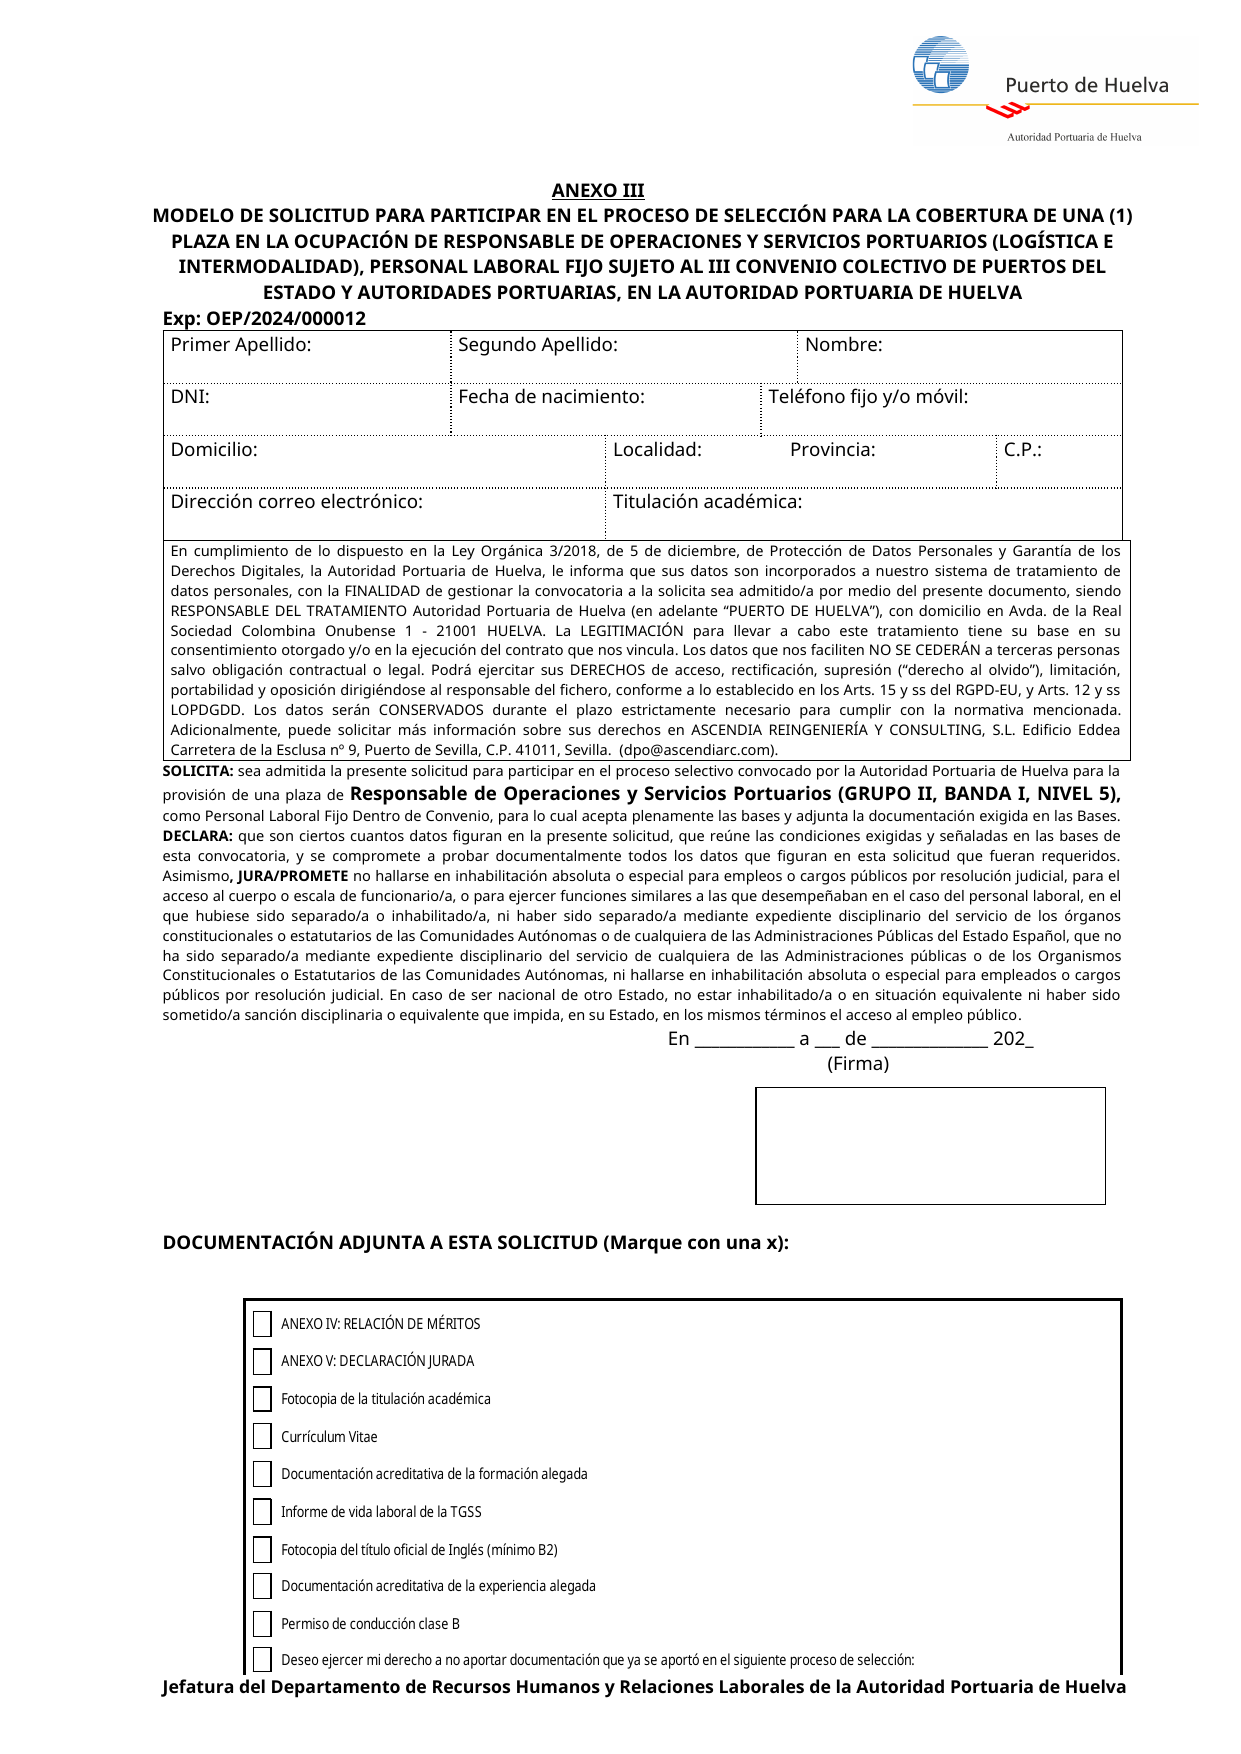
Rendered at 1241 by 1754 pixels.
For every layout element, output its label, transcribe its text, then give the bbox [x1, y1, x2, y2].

table_cell Dirección correo electrónico: [164, 487, 606, 540]
text Jefatura del Departamento de Recursos Humanos y Relaciones Laborales de la Autoridad Portuaria de Huelva [162, 1674, 1137, 1698]
table_cell Localidad: [606, 435, 783, 487]
text En ____________ a ___ de ______________ 202_ [103, 1025, 1034, 1050]
text ANEXO III [162, 177, 1034, 203]
table_header [930, 331, 1122, 382]
table_header Primer Apellido: [164, 331, 451, 382]
table_cell Provincia: [783, 435, 996, 487]
text (Firma) [103, 1050, 1034, 1076]
text SOLICITA: sea admitida la presente solicitud para participar en el proceso selectivo convocado por la Autoridad Portuaria de Huelva para la provisión de una plaza de Responsable de Operaciones y Servicios Portuarios (GRUPO II, BANDA I, NIVEL 5), como Personal Laboral Fijo Dentro de Convenio, para lo cual acepta plenamente las bases y adjunta la documentación exigida en las Bases. DECLARA: que son ciertos cuantos datos figuran en la presente solicitud, que reúne las condiciones exigidas y señaladas en las bases de esta convocatoria, y se compromete a probar documentalmente todos los datos que figuran en esta solicitud que fueran requeridos. Asimismo, JURA/PROMETE no hallarse en inhabilitación absoluta o especial para empleos o cargos públicos por resolución judicial, para el acceso al cuerpo o escala de funcionario/a, o para ejercer funciones similares a las que desempeñaban en el caso del personal laboral, en el que hubiese sido separado/a o inhabilitado/a, ni haber sido separado/a mediante expediente disciplinario del servicio de los órganos constitucionales o estatutarios de las Comunidades Autónomas o de cualquiera de las Administraciones Públicas del Estado Español, que no ha sido separado/a mediante expediente disciplinario del servicio de cualquiera de las Administraciones públicas o de los Organismos Constitucionales o Estatutarios de las Comunidades Autónomas, ni hallarse en inhabilitación absoluta o especial para empleados o cargos públicos por resolución judicial. En caso de ser nacional de otro Estado, no estar inhabilitado/a o en situación equivalente ni haber sido sometido/a sanción disciplinaria o equivalente que impida, en su Estado, en los mismos términos el acceso al empleo público. [162, 761, 1122, 1025]
table_header Segundo Apellido: [451, 331, 797, 382]
table_cell Domicilio: [164, 435, 606, 487]
table_cell Fecha de nacimiento: [451, 383, 761, 434]
text Exp: OEP/2024/000012 [162, 305, 1034, 330]
table_cell DNI: [164, 383, 451, 434]
table_cell Titulación académica: [606, 487, 1122, 540]
table_header Nombre: [798, 331, 930, 382]
table_cell Teléfono fijo y/o móvil: [761, 383, 1122, 434]
table_cell C.P.: [996, 435, 1122, 487]
picture [912, 36, 1199, 146]
text MODELO DE SOLICITUD PARA PARTICIPAR EN EL PROCESO DE SELECCIÓN PARA LA COBERTURA DE UNA (1) PLAZA EN LA OCUPACIÓN DE RESPONSABLE DE OPERACIONES Y SERVICIOS PORTUARIOS (LOGÍSTICA E INTERMODALIDAD), PERSONAL LABORAL FIJO SUJETO AL III CONVENIO COLECTIVO DE PUERTOS DEL ESTADO Y AUTORIDADES PORTUARIAS, EN LA AUTORIDAD PORTUARIA DE HUELVA [148, 203, 1137, 305]
table_cell En cumplimiento de lo dispuesto en la Ley Orgánica 3/2018, de 5 de diciembre, de Protección de Datos Personales y Garantía de los Derechos Digitales, la Autoridad Portuaria de Huelva, le informa que sus datos son incorporados a nuestro sistema de tratamiento de datos personales, con la FINALIDAD de gestionar la convocatoria a la solicita sea admitido/a por medio del presente documento, siendo RESPONSABLE DEL TRATAMIENTO Autoridad Portuaria de Huelva (en adelante “PUERTO DE HUELVA”), con domicilio en Avda. de la Real Sociedad Colombina Onubense 1 - 21001 HUELVA. La LEGITIMACIÓN para llevar a cabo este tratamiento tiene su base en su consentimiento otorgado y/o en la ejecución del contrato que nos vincula. Los datos que nos faciliten NO SE CEDERÁN a terceras personas salvo obligación contractual o legal. Podrá ejercitar sus DERECHOS de acceso, rectificación, supresión (“derecho al olvido”), limitación, portabilidad y oposición dirigiéndose al responsable del fichero, conforme a lo establecido en los Arts. 15 y ss del RGPD-EU, y Arts. 12 y ss LOPDGDD. Los datos serán CONSERVADOS durante el plazo estrictamente necesario para cumplir con la normativa mencionada. Adicionalmente, puede solicitar más información sobre sus derechos en ASCENDIA REINGENIERÍA Y CONSULTING, S.L. Edificio Eddea Carretera de la Esclusa nº 9, Puerto de Sevilla, C.P. 41011, Sevilla. (dpo@ascendiarc.com). [164, 541, 1130, 759]
text DOCUMENTACIÓN ADJUNTA A ESTA SOLICITUD (Marque con una x): [162, 1229, 1034, 1254]
